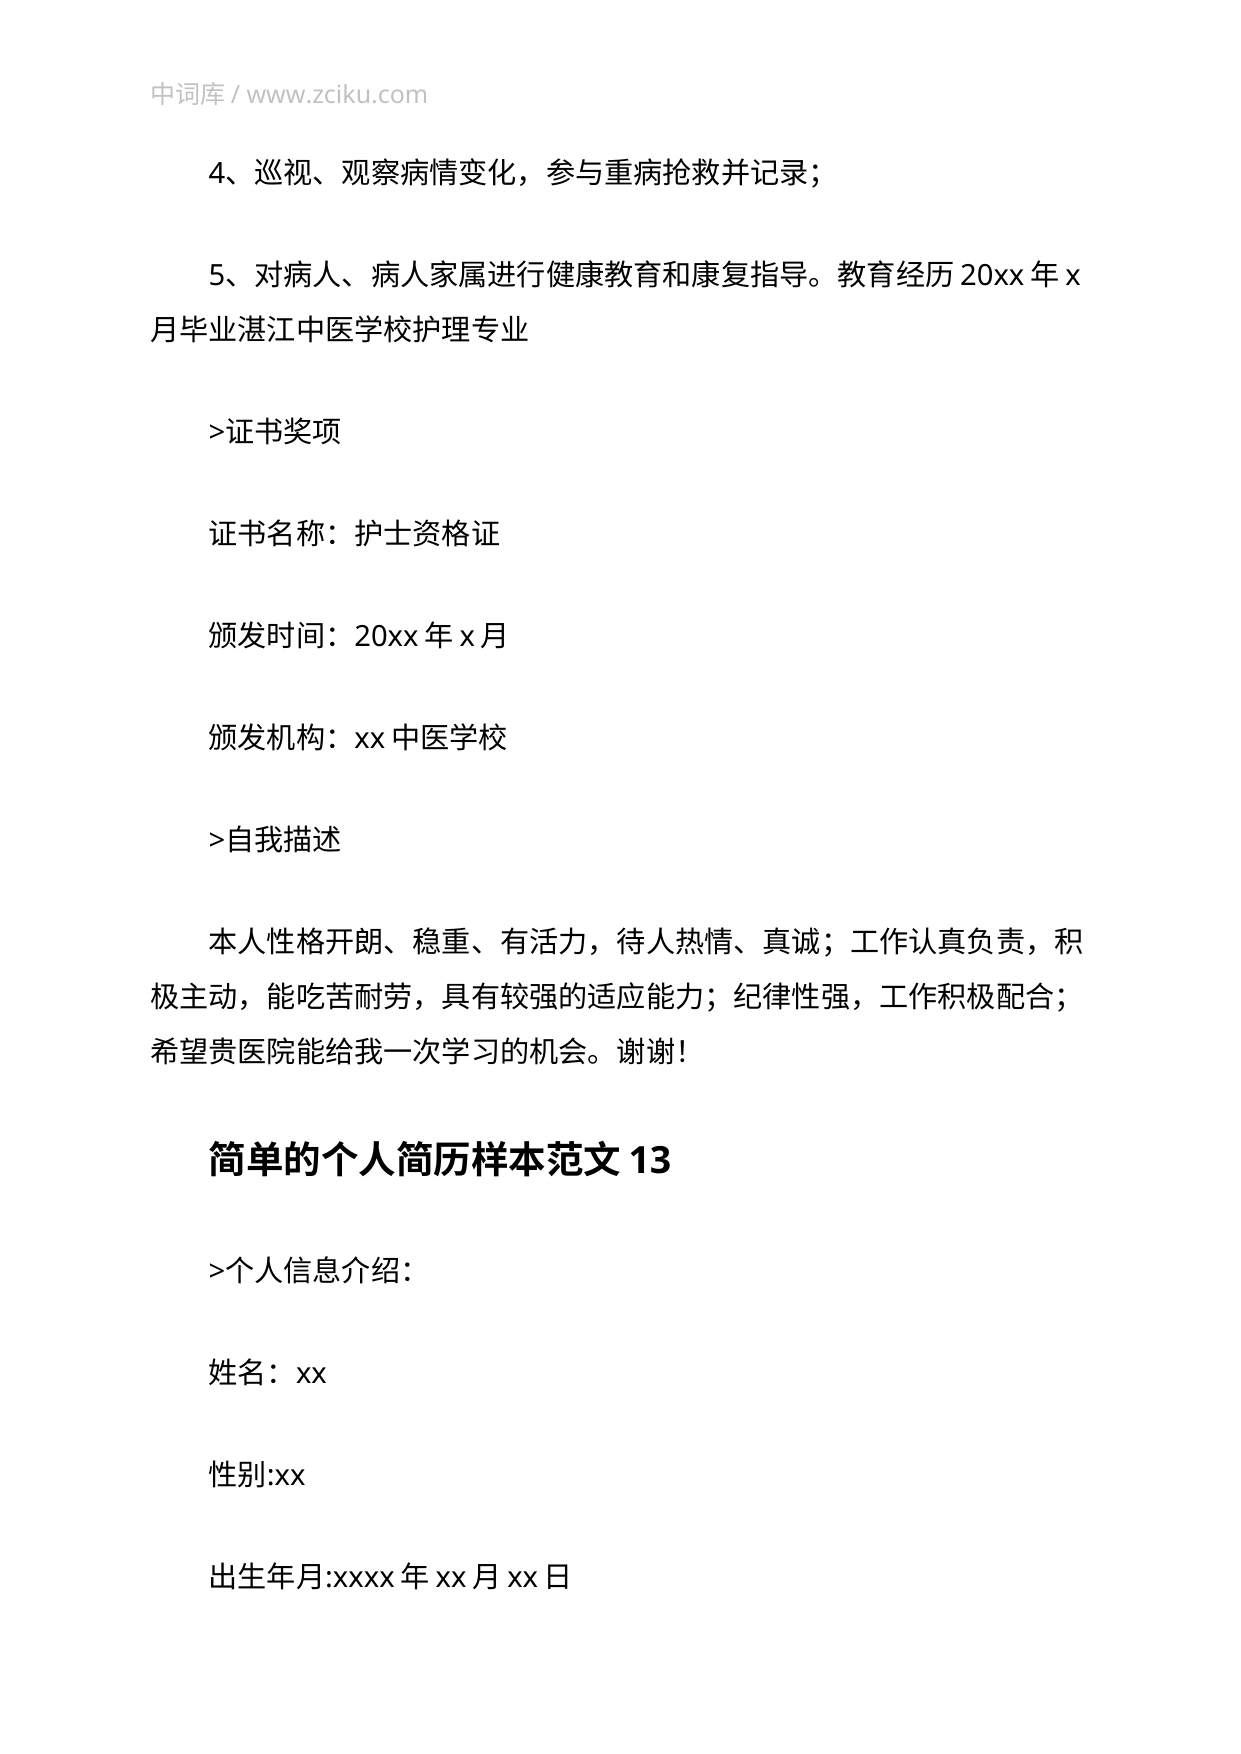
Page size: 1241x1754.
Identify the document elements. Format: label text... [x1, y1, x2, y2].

text >自我描述 [150, 816, 1090, 859]
text 姓名：xx [150, 1349, 1090, 1392]
text 性别:xx [150, 1452, 1090, 1494]
text 本人性格开朗、稳重、有活力，待人热情、真诚；工作认真负责，积极主动，能吃苦耐劳，具有较强的适应能力；纪律性强，工作积极配合；希望贵医院能给我一次学习的机会。谢谢！ [150, 918, 1090, 1071]
text 简单的个人简历样本范文13 [150, 1130, 1090, 1184]
text 颁发时间：20xx年x月 [150, 612, 1090, 655]
text 5、对病人、病人家属进行健康教育和康复指导。教育经历20xx年x月毕业湛江中医学校护理专业 [150, 252, 1090, 349]
text 出生年月:xxxx年xx月xx日 [150, 1553, 1090, 1596]
text >个人信息介绍： [150, 1248, 1090, 1290]
text 4、巡视、观察病情变化，参与重病抢救并记录； [150, 150, 1090, 192]
text >证书奖项 [150, 409, 1090, 451]
text 证书名称：护士资格证 [150, 511, 1090, 553]
text 颁发机构：xx中医学校 [150, 714, 1090, 757]
